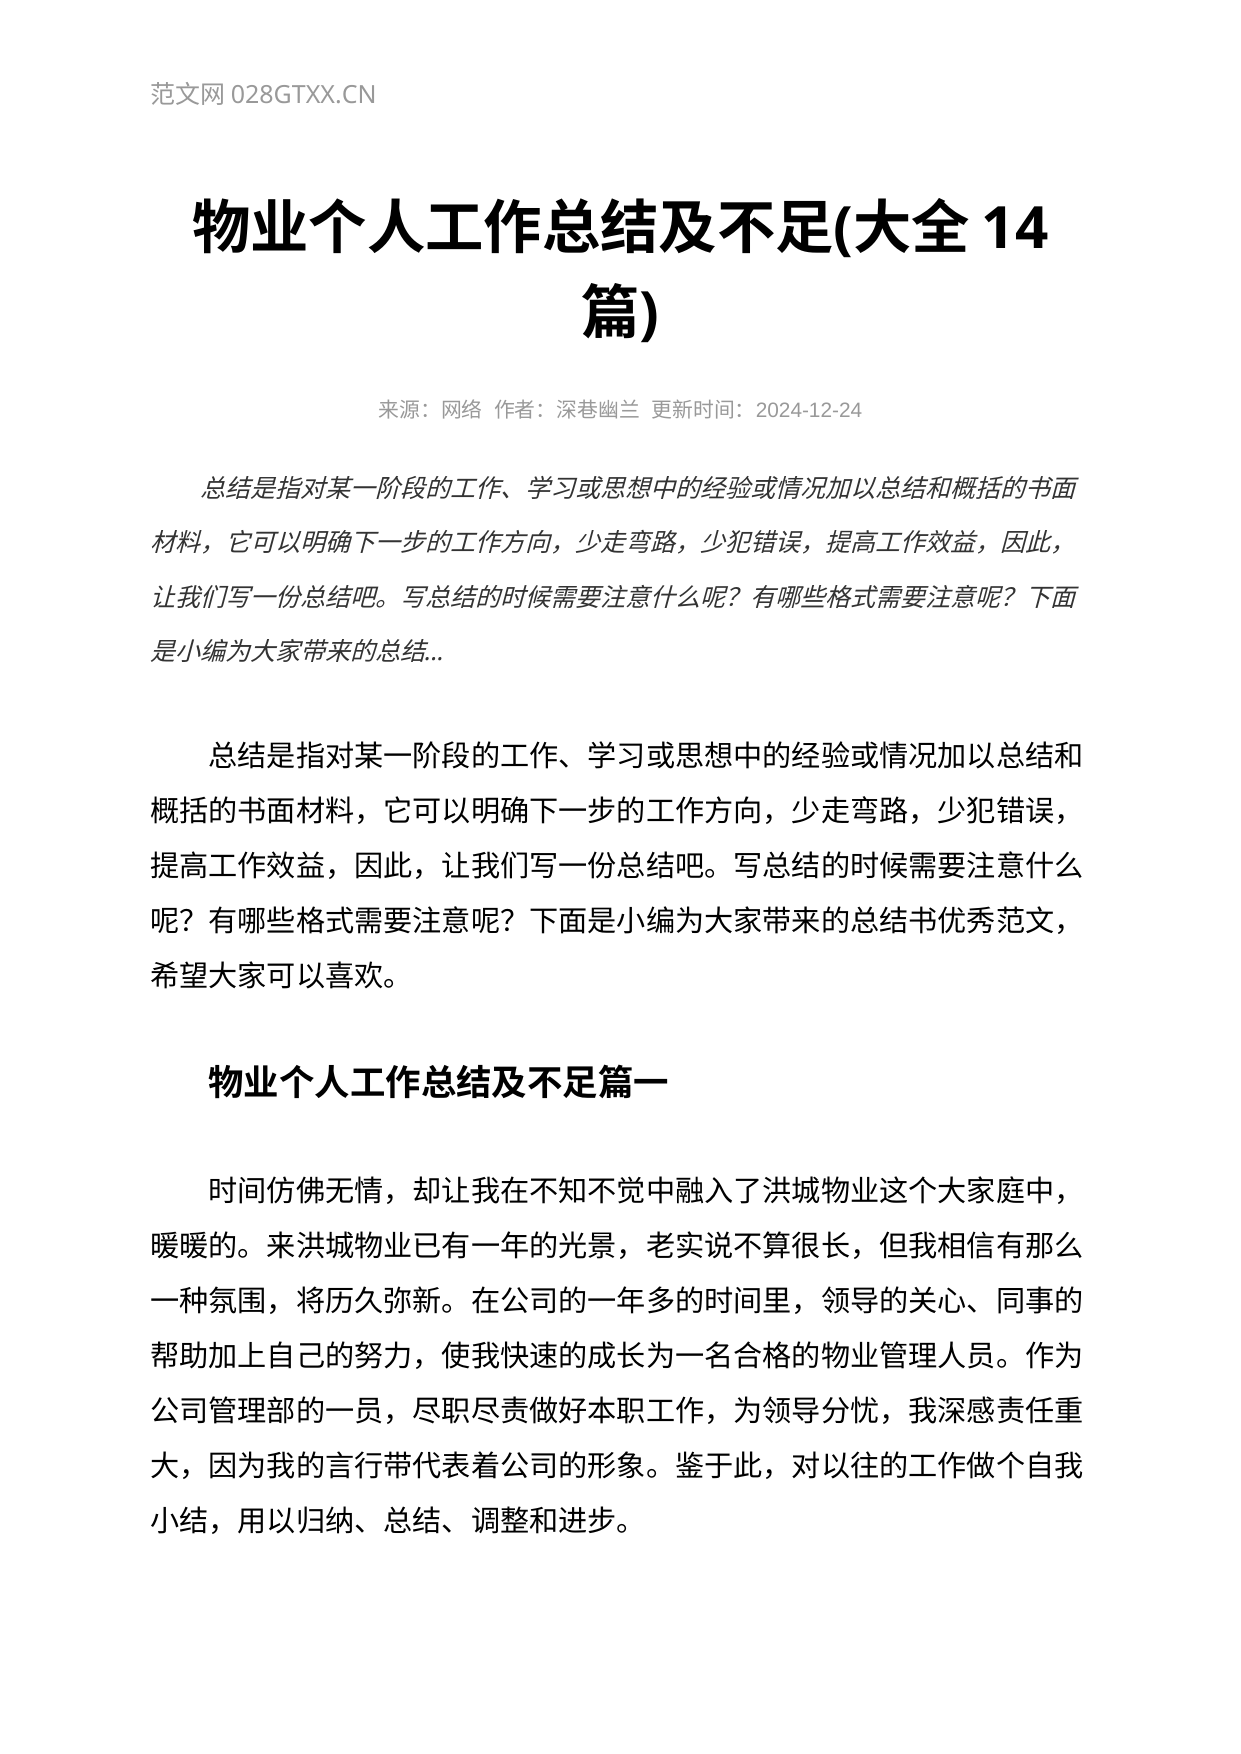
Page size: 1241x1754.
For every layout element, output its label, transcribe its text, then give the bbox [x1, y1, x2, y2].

subtitle 物业个人工作总结及不足(大全14篇) [150, 181, 1090, 351]
text 总结是指对某一阶段的工作、学习或思想中的经验或情况加以总结和概括的书面材料，它可以明确下一步的工作方向，少走弯路，少犯错误，提高工作效益，因此，让我们写一份总结吧。写总结的时候需要注意什么呢？有哪些格式需要注意呢？下面是小编为大家带来的总结... [150, 468, 1090, 668]
text 时间仿佛无情，却让我在不知不觉中融入了洪城物业这个大家庭中，暖暖的。来洪城物业已有一年的光景，老实说不算很长，但我相信有那么一种氛围，将历久弥新。在公司的一年多的时间里，领导的关心、同事的帮助加上自己的努力，使我快速的成长为一名合格的物业管理人员。作为公司管理部的一员，尽职尽责做好本职工作，为领导分忧，我深感责任重大，因为我的言行带代表着公司的形象。鉴于此，对以往的工作做个自我小结，用以归纳、总结、调整和进步。 [150, 1168, 1090, 1539]
text 来源：网络 作者：深巷幽兰 更新时间：2024-12-24 [150, 398, 1090, 422]
text 物业个人工作总结及不足篇一 [150, 1054, 1090, 1106]
text 总结是指对某一阶段的工作、学习或思想中的经验或情况加以总结和概括的书面材料，它可以明确下一步的工作方向，少走弯路，少犯错误，提高工作效益，因此，让我们写一份总结吧。写总结的时候需要注意什么呢？有哪些格式需要注意呢？下面是小编为大家带来的总结书优秀范文，希望大家可以喜欢。 [150, 733, 1090, 995]
